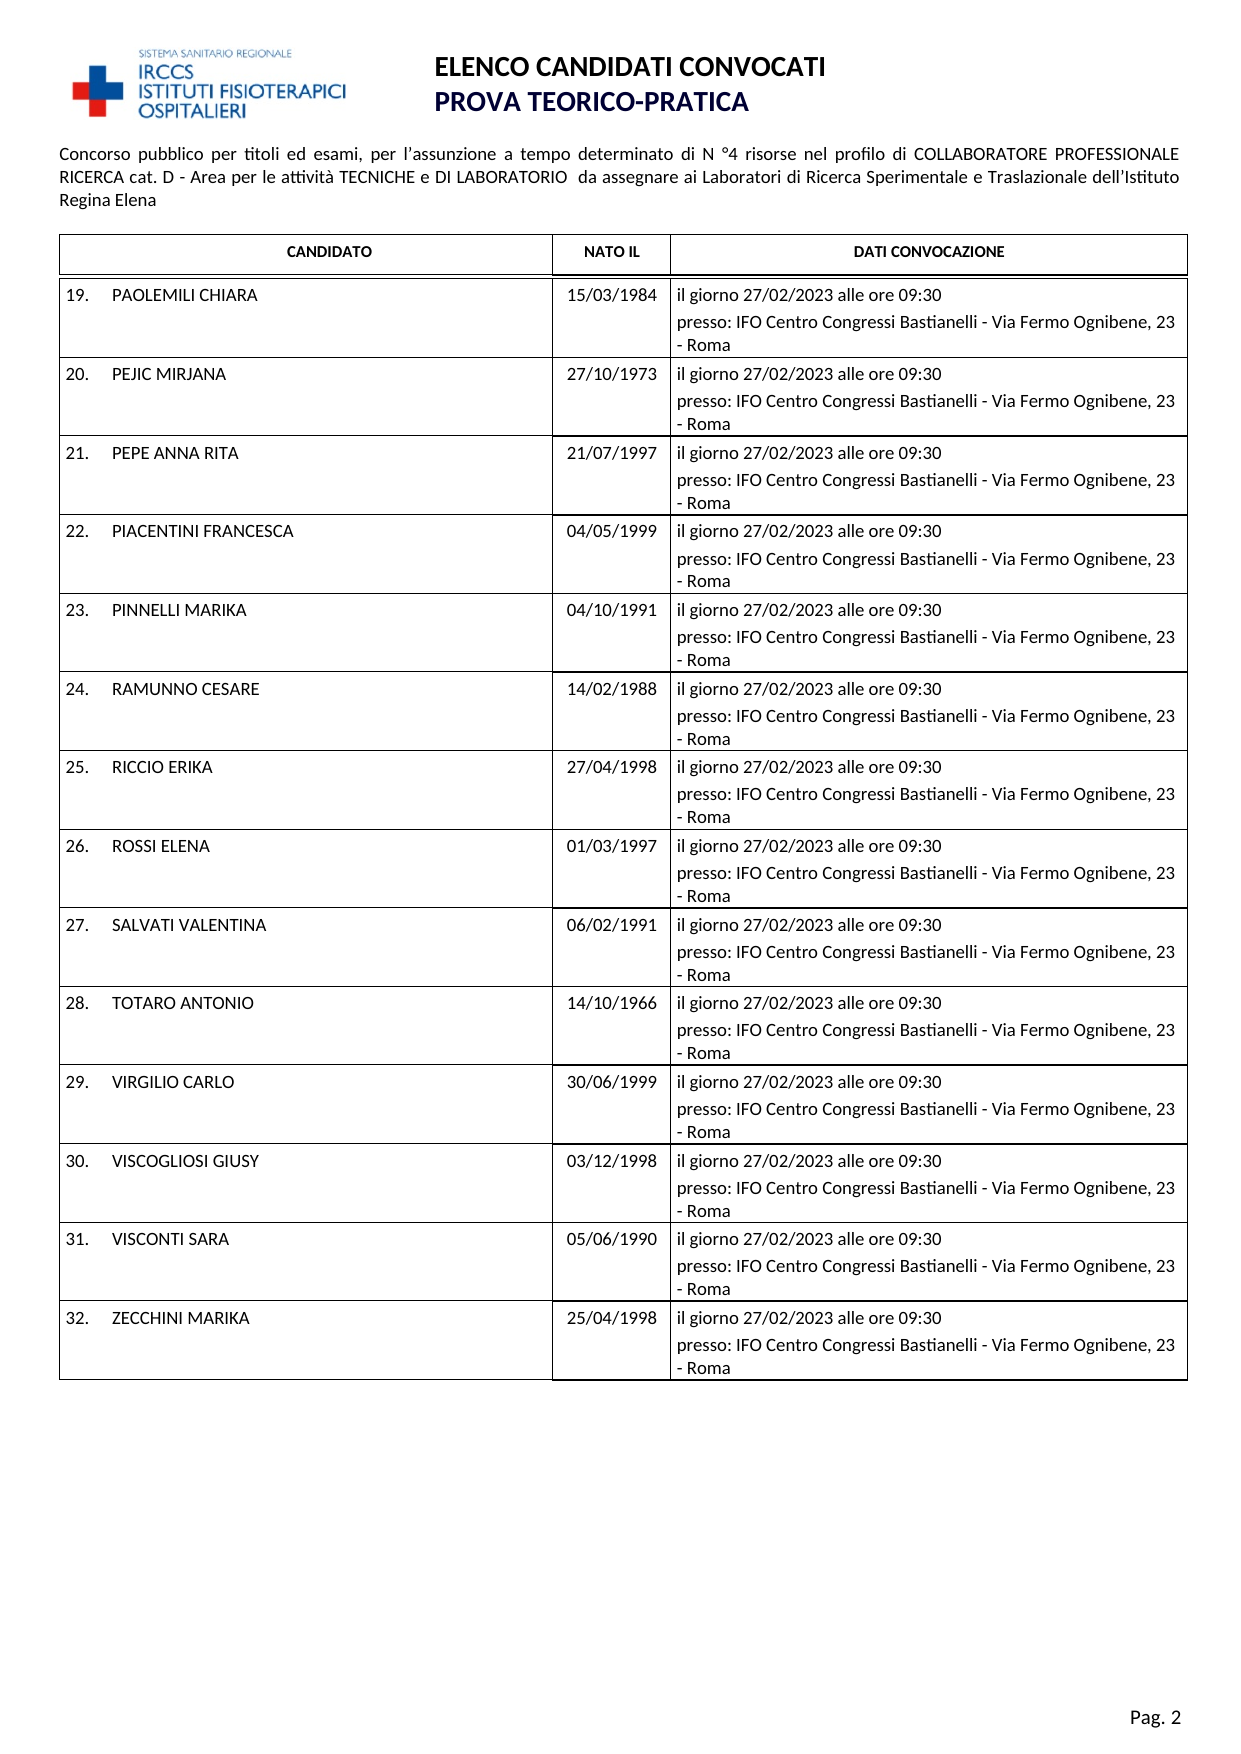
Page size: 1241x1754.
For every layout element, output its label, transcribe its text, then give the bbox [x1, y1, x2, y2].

table_cell VIRGILIO CARLO [106, 1065, 552, 1143]
table_cell [60, 751, 106, 828]
table_cell il giorno 27/02/2023 alle ore 09:30 presso: IFO Centro Congressi Bastianelli - Via Fermo Ognibene, 23 - Roma [671, 516, 1187, 592]
table_cell [60, 830, 106, 907]
table_cell 14/10/1966 [553, 987, 670, 1064]
table_cell ZECCHINI MARIKA [106, 1301, 552, 1379]
table_cell 05/06/1990 [553, 1223, 670, 1300]
table_cell 25/04/1998 [553, 1302, 670, 1379]
table_cell 27/10/1973 [553, 358, 670, 435]
table_cell il giorno 27/02/2023 alle ore 09:30 presso: IFO Centro Congressi Bastianelli - Via Fermo Ognibene, 23 - Roma [671, 1066, 1187, 1143]
table_cell il giorno 27/02/2023 alle ore 09:30 presso: IFO Centro Congressi Bastianelli - Via Fermo Ognibene, 23 - Roma [671, 1223, 1187, 1300]
table_cell [60, 1301, 106, 1379]
table_cell [60, 358, 106, 435]
table_cell il giorno 27/02/2023 alle ore 09:30 presso: IFO Centro Congressi Bastianelli - Via Fermo Ognibene, 23 - Roma [671, 751, 1187, 828]
table_cell RICCIO ERIKA [106, 751, 552, 828]
table_cell PAOLEMILI CHIARA [106, 279, 552, 357]
table_cell 30/06/1999 [553, 1066, 670, 1143]
picture [70, 47, 349, 120]
table_cell 06/02/1991 [553, 909, 670, 986]
table_cell [60, 594, 106, 671]
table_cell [671, 358, 1187, 435]
table_cell PINNELLI MARIKA [106, 594, 552, 671]
table_cell VISCONTI SARA [106, 1223, 552, 1300]
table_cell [671, 279, 1187, 357]
table_cell 14/02/1988 [553, 673, 670, 750]
table_cell ROSSI ELENA [106, 830, 552, 907]
table_cell il giorno 27/02/2023 alle ore 09:30 presso: IFO Centro Congressi Bastianelli - Via Fermo Ognibene, 23 - Roma [671, 1302, 1187, 1379]
table_cell PIACENTINI FRANCESCA [106, 515, 552, 592]
table_cell SALVATI VALENTINA [106, 908, 552, 986]
table_cell 21/07/1997 [553, 437, 670, 514]
table_cell 04/05/1999 [553, 516, 670, 592]
table_cell [60, 515, 106, 592]
table_cell 03/12/1998 [553, 1145, 670, 1222]
table_cell [60, 672, 106, 750]
table_cell il giorno 27/02/2023 alle ore 09:30 presso: IFO Centro Congressi Bastianelli - Via Fermo Ognibene, 23 - Roma [671, 909, 1187, 986]
table_cell 01/03/1997 [553, 830, 670, 907]
table_cell [60, 987, 106, 1064]
table_cell il giorno 27/02/2023 alle ore 09:30 presso: IFO Centro Congressi Bastianelli - Via Fermo Ognibene, 23 - Roma [671, 830, 1187, 907]
table_cell [60, 1223, 106, 1300]
table_cell [60, 436, 106, 514]
table_cell PEJIC MIRJANA [106, 358, 552, 435]
table_cell 27/04/1998 [553, 751, 670, 828]
table_cell 15/03/1984 [553, 279, 670, 357]
table_cell il giorno 27/02/2023 alle ore 09:30 presso: IFO Centro Congressi Bastianelli - Via Fermo Ognibene, 23 - Roma [671, 987, 1187, 1064]
table_cell 04/10/1991 [553, 594, 670, 671]
table_cell il giorno 27/02/2023 alle ore 09:30 presso: IFO Centro Congressi Bastianelli - Via Fermo Ognibene, 23 - Roma [671, 1145, 1187, 1222]
table_cell PEPE ANNA RITA [106, 436, 552, 514]
table_cell TOTARO ANTONIO [106, 987, 552, 1064]
table_cell [60, 1144, 106, 1222]
table_cell il giorno 27/02/2023 alle ore 09:30 presso: IFO Centro Congressi Bastianelli - Via Fermo Ognibene, 23 - Roma [671, 594, 1187, 671]
table_cell il giorno 27/02/2023 alle ore 09:30 presso: IFO Centro Congressi Bastianelli - Via Fermo Ognibene, 23 - Roma [671, 437, 1187, 514]
table_cell [60, 279, 106, 357]
table_cell RAMUNNO CESARE [106, 672, 552, 750]
table_cell [60, 908, 106, 986]
table_cell [60, 1065, 106, 1143]
table_cell il giorno 27/02/2023 alle ore 09:30 presso: IFO Centro Congressi Bastianelli - Via Fermo Ognibene, 23 - Roma [671, 673, 1187, 750]
table_cell VISCOGLIOSI GIUSY [106, 1144, 552, 1222]
